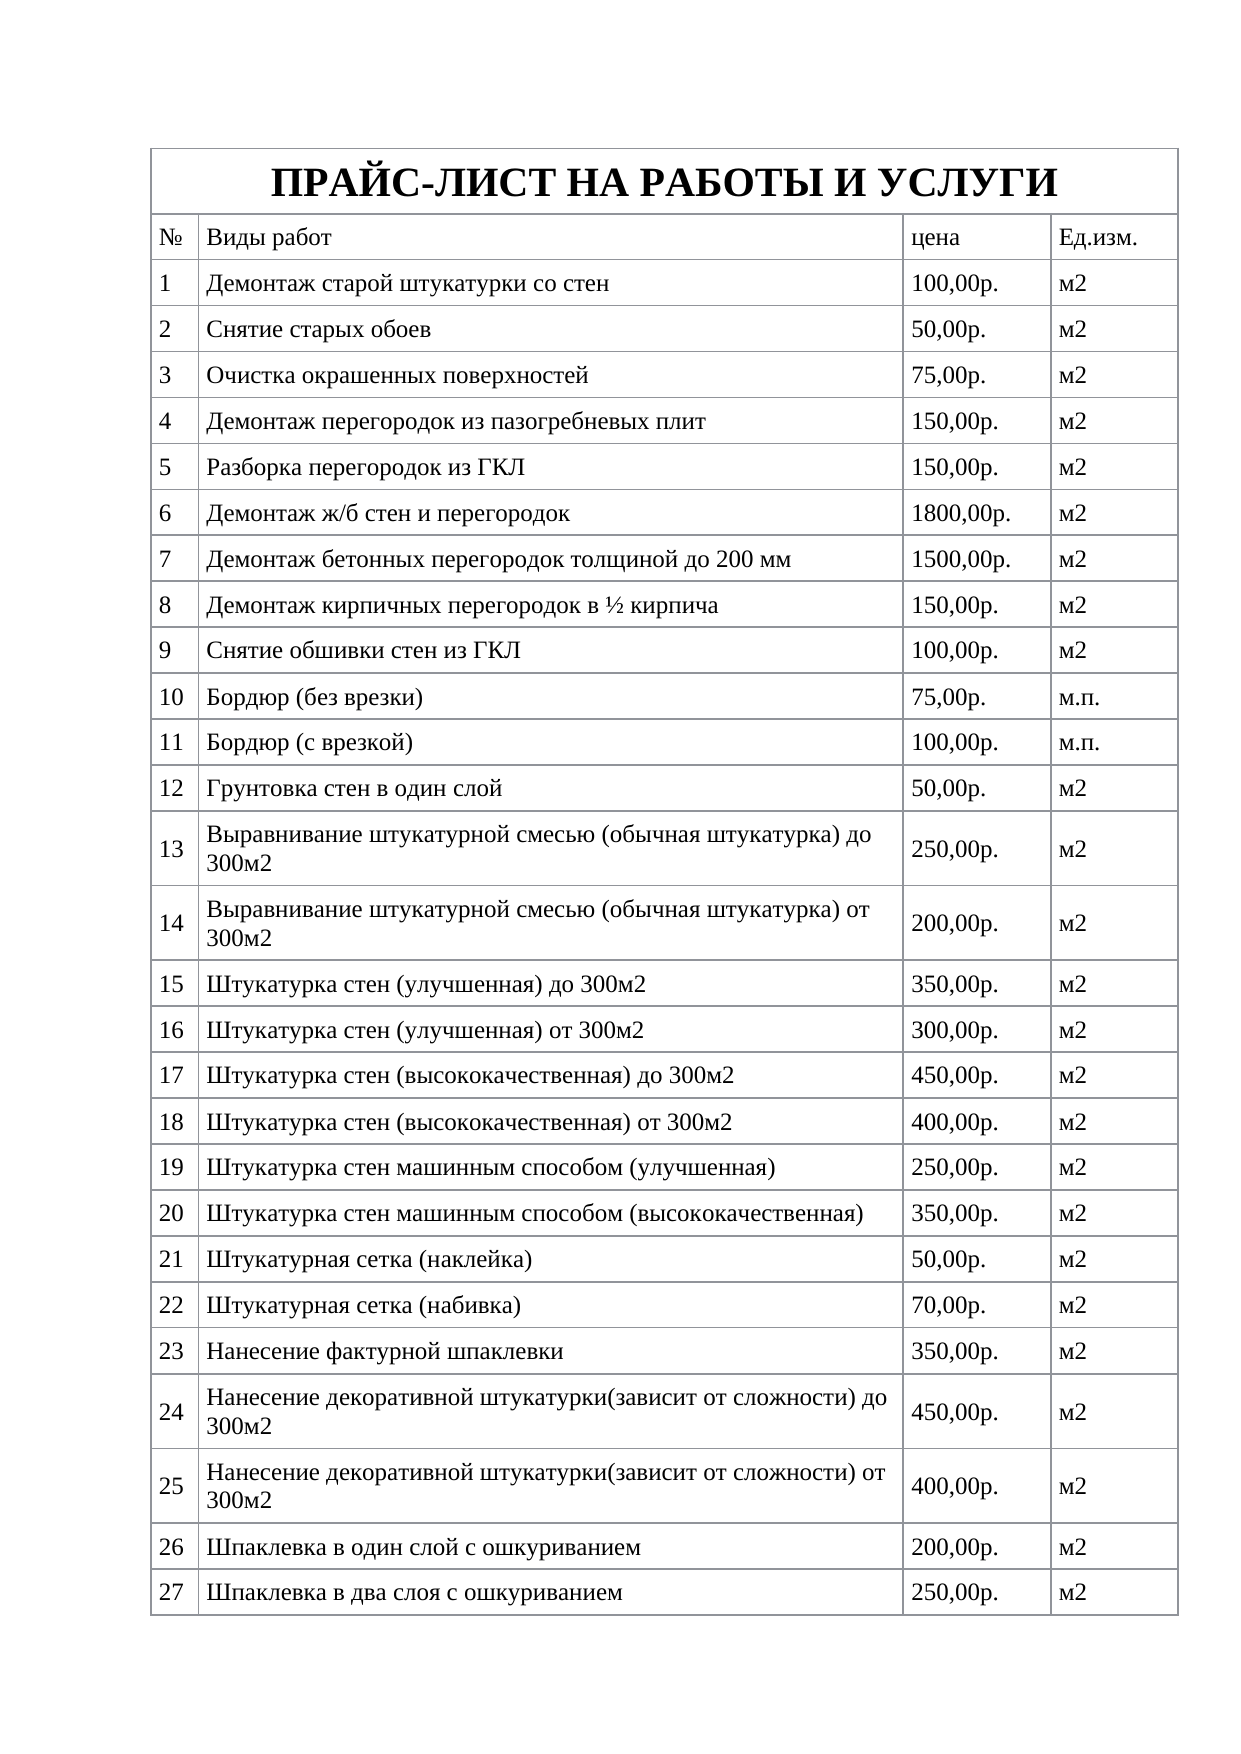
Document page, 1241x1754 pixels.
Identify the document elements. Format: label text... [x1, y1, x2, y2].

table_cell 22 [152, 1283, 198, 1327]
table_cell 150,00р. [904, 582, 1050, 626]
table_cell 2 [152, 306, 198, 351]
table_cell Штукатурка стен (улучшенная) до 300м2 [199, 961, 902, 1005]
table_cell м2 [1052, 1053, 1177, 1097]
table_cell 350,00р. [904, 1191, 1050, 1235]
table_cell 50,00р. [904, 306, 1050, 351]
table_cell 25 [152, 1449, 198, 1522]
table_cell м2 [1052, 1007, 1177, 1051]
table_cell 250,00р. [904, 1570, 1050, 1614]
table_cell Демонтаж кирпичных перегородок в ½ кирпича [199, 582, 902, 626]
table_cell 450,00р. [904, 1053, 1050, 1097]
table_cell м2 [1052, 1570, 1177, 1614]
table_cell Штукатурная сетка (набивка) [199, 1283, 902, 1327]
table_cell 5 [152, 444, 198, 488]
table_cell 24 [152, 1375, 198, 1447]
table_cell цена [904, 215, 1050, 259]
table_cell 400,00р. [904, 1099, 1050, 1143]
table_cell м.п. [1052, 720, 1177, 764]
table_cell Демонтаж перегородок из пазогребневых плит [199, 398, 902, 442]
table_cell 1 [152, 260, 198, 305]
table_cell 19 [152, 1145, 198, 1189]
table_cell 10 [152, 674, 198, 718]
table_cell 350,00р. [904, 961, 1050, 1005]
table_cell Штукатурка стен (улучшенная) от 300м2 [199, 1007, 902, 1051]
table_cell м2 [1052, 766, 1177, 810]
table_cell Выравнивание штукатурной смесью (обычная штукатурка) до 300м2 [199, 812, 902, 885]
table_cell м2 [1052, 1145, 1177, 1189]
table_cell Снятие обшивки стен из ГКЛ [199, 628, 902, 672]
table_cell м2 [1052, 306, 1177, 351]
table_cell Нанесение декоративной штукатурки(зависит от сложности) до 300м2 [199, 1375, 902, 1447]
table_cell м2 [1052, 536, 1177, 580]
table_cell 17 [152, 1053, 198, 1097]
table_cell 150,00р. [904, 444, 1050, 488]
table_cell 14 [152, 886, 198, 959]
table_cell Демонтаж бетонных перегородок толщиной до 200 мм [199, 536, 902, 580]
table_cell м2 [1052, 260, 1177, 305]
table_cell м2 [1052, 1449, 1177, 1522]
table_cell Демонтаж старой штукатурки со стен [199, 260, 902, 305]
table_cell 6 [152, 490, 198, 534]
table_cell Виды работ [199, 215, 902, 259]
table_cell 15 [152, 961, 198, 1005]
table_cell м2 [1052, 352, 1177, 397]
table_cell м2 [1052, 1191, 1177, 1235]
table_cell Шпаклевка в один слой с ошкуриванием [199, 1524, 902, 1568]
table_cell м2 [1052, 886, 1177, 959]
table_cell 100,00р. [904, 628, 1050, 672]
table_cell 20 [152, 1191, 198, 1235]
table_header ПРАЙС-ЛИСТ НА РАБОТЫ И УСЛУГИ [152, 149, 1177, 213]
table_cell 300,00р. [904, 1007, 1050, 1051]
table_cell Бордюр (без врезки) [199, 674, 902, 718]
table_cell 23 [152, 1328, 198, 1373]
table_cell Выравнивание штукатурной смесью (обычная штукатурка) от 300м2 [199, 886, 902, 959]
table_cell Очистка окрашенных поверхностей [199, 352, 902, 397]
table_cell 200,00р. [904, 886, 1050, 959]
table_cell 75,00р. [904, 352, 1050, 397]
table_cell 4 [152, 398, 198, 442]
table_cell м2 [1052, 1099, 1177, 1143]
table_cell 250,00р. [904, 1145, 1050, 1189]
table_cell Штукатурная сетка (наклейка) [199, 1237, 902, 1281]
table_cell 16 [152, 1007, 198, 1051]
table_cell 70,00р. [904, 1283, 1050, 1327]
table_cell м2 [1052, 490, 1177, 534]
table_cell 21 [152, 1237, 198, 1281]
table_cell 400,00р. [904, 1449, 1050, 1522]
table_cell 8 [152, 582, 198, 626]
table_cell м.п. [1052, 674, 1177, 718]
table_cell Штукатурка стен машинным способом (высококачественная) [199, 1191, 902, 1235]
table_cell м2 [1052, 398, 1177, 442]
table_cell 250,00р. [904, 812, 1050, 885]
table_cell 100,00р. [904, 260, 1050, 305]
table_cell 13 [152, 812, 198, 885]
table_cell 150,00р. [904, 398, 1050, 442]
table_cell 450,00р. [904, 1375, 1050, 1447]
table_cell 27 [152, 1570, 198, 1614]
table_cell 18 [152, 1099, 198, 1143]
table_cell 3 [152, 352, 198, 397]
table_cell 1800,00р. [904, 490, 1050, 534]
table_cell 9 [152, 628, 198, 672]
table_cell м2 [1052, 1237, 1177, 1281]
table_cell 12 [152, 766, 198, 810]
table_cell 26 [152, 1524, 198, 1568]
table_cell Штукатурка стен (высококачественная) до 300м2 [199, 1053, 902, 1097]
table_cell м2 [1052, 961, 1177, 1005]
table_cell Грунтовка стен в один слой [199, 766, 902, 810]
table_cell Штукатурка стен (высококачественная) от 300м2 [199, 1099, 902, 1143]
table_cell 1500,00р. [904, 536, 1050, 580]
table_cell 350,00р. [904, 1328, 1050, 1373]
table_cell 100,00р. [904, 720, 1050, 764]
table_cell м2 [1052, 1524, 1177, 1568]
table_cell Шпаклевка в два слоя с ошкуриванием [199, 1570, 902, 1614]
table_cell 75,00р. [904, 674, 1050, 718]
table_cell 11 [152, 720, 198, 764]
table_cell м2 [1052, 1328, 1177, 1373]
table_cell Штукатурка стен машинным способом (улучшенная) [199, 1145, 902, 1189]
table_cell 50,00р. [904, 766, 1050, 810]
table_cell № [152, 215, 198, 259]
table_cell Нанесение фактурной шпаклевки [199, 1328, 902, 1373]
table_cell м2 [1052, 582, 1177, 626]
table_cell Нанесение декоративной штукатурки(зависит от сложности) от 300м2 [199, 1449, 902, 1522]
table_cell Бордюр (с врезкой) [199, 720, 902, 764]
table_cell 7 [152, 536, 198, 580]
table_cell 200,00р. [904, 1524, 1050, 1568]
table_cell Демонтаж ж/б стен и перегородок [199, 490, 902, 534]
table_cell м2 [1052, 1283, 1177, 1327]
table_cell м2 [1052, 444, 1177, 488]
table_cell м2 [1052, 628, 1177, 672]
table_cell Снятие старых обоев [199, 306, 902, 351]
table_cell м2 [1052, 812, 1177, 885]
table_cell м2 [1052, 1375, 1177, 1447]
table_cell Разборка перегородок из ГКЛ [199, 444, 902, 488]
table_cell 50,00р. [904, 1237, 1050, 1281]
table_cell Ед.изм. [1052, 215, 1177, 259]
